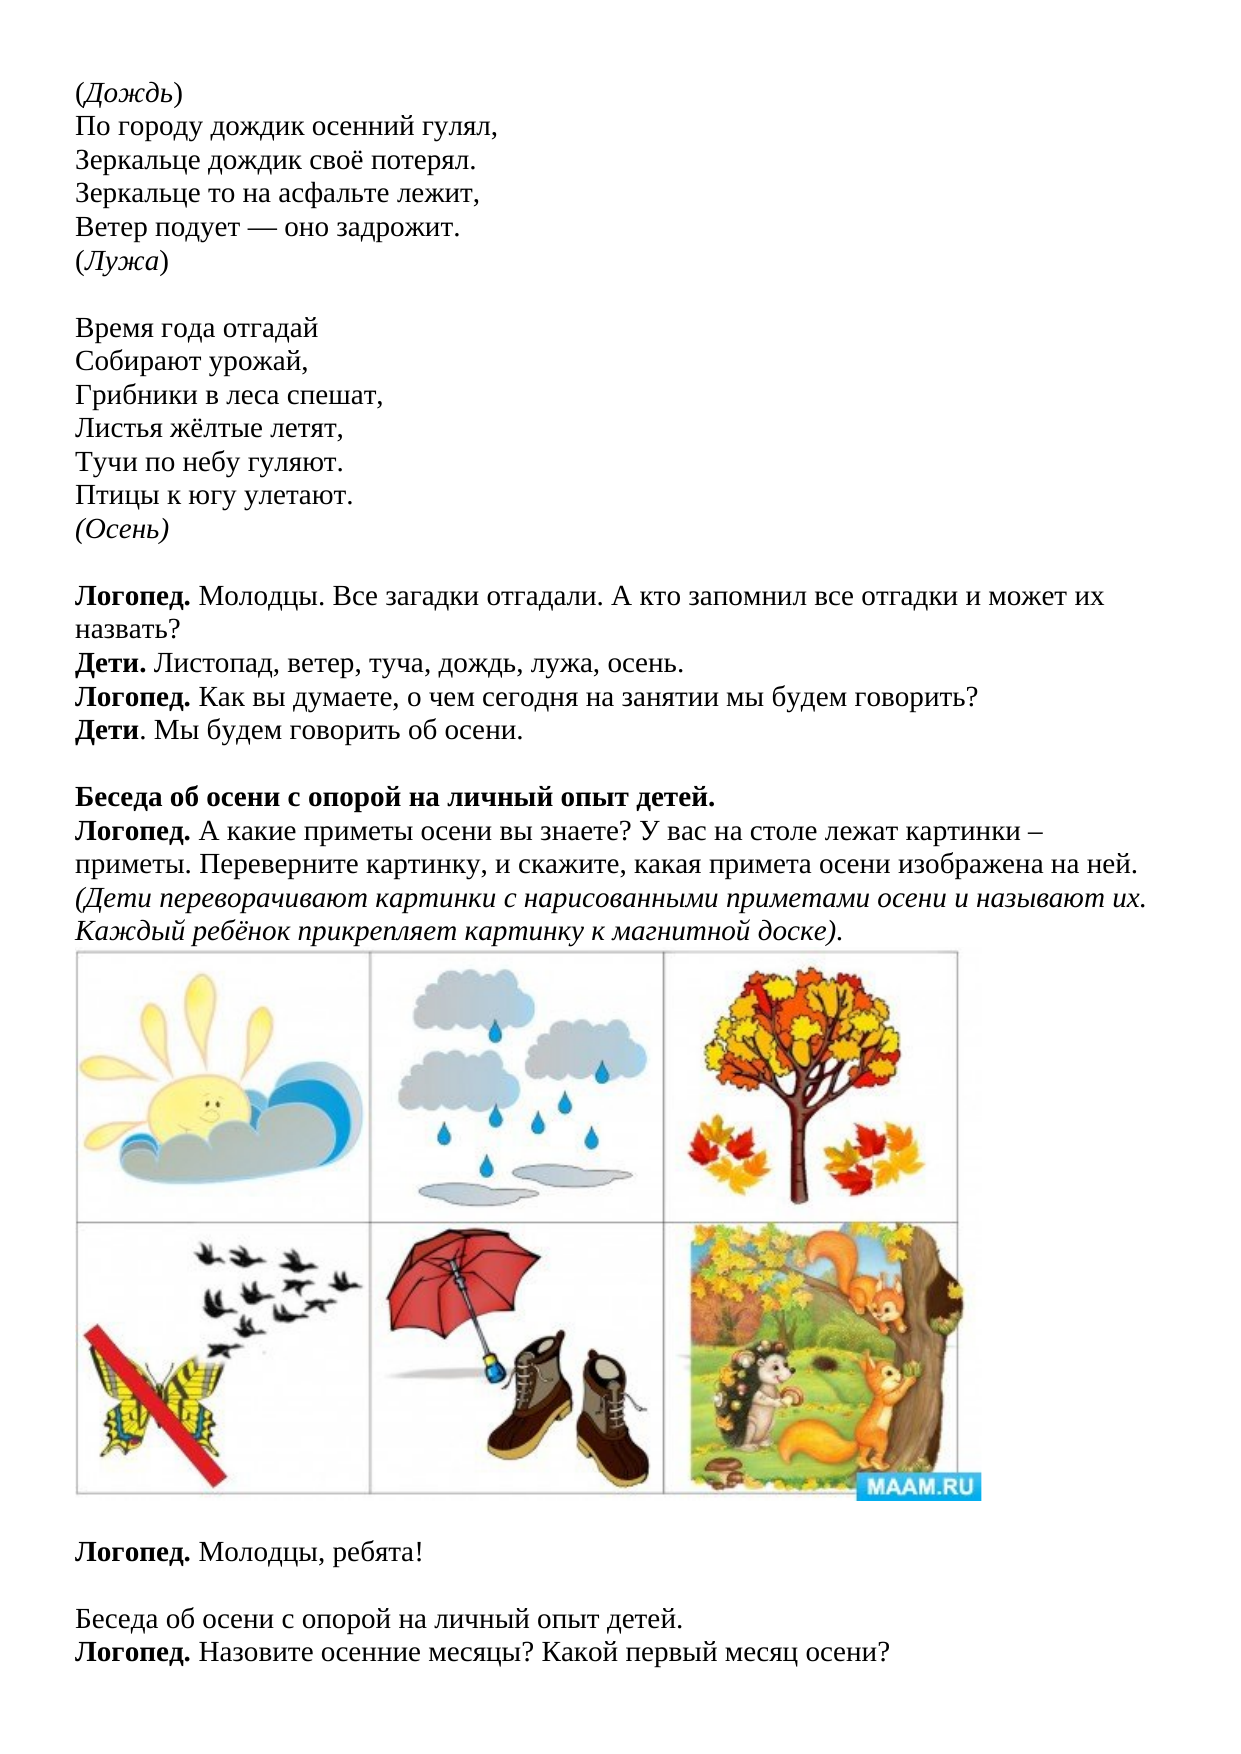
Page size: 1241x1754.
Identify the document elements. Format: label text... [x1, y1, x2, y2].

text Ветер подует — оно задрожит. [75, 209, 1165, 243]
text Беседа об осени с опорой на личный опыт детей. [75, 1601, 1165, 1634]
text Логопед. Назовите осенние месяцы? Какой первый месяц осени? [75, 1634, 1165, 1668]
text Зеркальце то на асфальте лежит, [75, 176, 1165, 209]
text По городу дождик осенний гулял, [75, 108, 1165, 142]
text Логопед. Молодцы, ребята! [75, 1534, 1165, 1567]
text Собирают урожай, [75, 343, 1165, 377]
text Дети. Листопад, ветер, туча, дождь, лужа, осень. [75, 645, 1165, 679]
text (Дождь) [75, 75, 1165, 108]
text Листья жёлтые летят, [75, 410, 1165, 444]
text Время года отгадай [75, 310, 1165, 343]
text (Осень) [75, 511, 1165, 544]
text Дети. Мы будем говорить об осени. [75, 712, 1165, 746]
text Тучи по небу гуляют. [75, 444, 1165, 477]
text Зеркальце дождик своё потерял. [75, 142, 1165, 176]
text Логопед. Как вы думаете, о чем сегодня на занятии мы будем говорить? [75, 679, 1165, 712]
text Логопед. Молодцы. Все загадки отгадали. А кто запомнил все отгадки и может их назвать? [75, 578, 1165, 645]
text Птицы к югу улетают. [75, 477, 1165, 511]
text (Лужа) [75, 243, 1165, 276]
text Логопед. А какие приметы осени вы знаете? У вас на столе лежат картинки – приметы. Переверните картинку, и скажите, какая примета осени изображена на ней. (Дети переворачивают картинки с нарисованными приметами осени и называют их. Каждый ребёнок прикрепляет картинку к магнитной доске). [75, 813, 1165, 947]
text Беседа об осени с опорой на личный опыт детей. [75, 779, 1165, 813]
text Грибники в леса спешат, [75, 377, 1165, 410]
picture [75, 947, 982, 1501]
